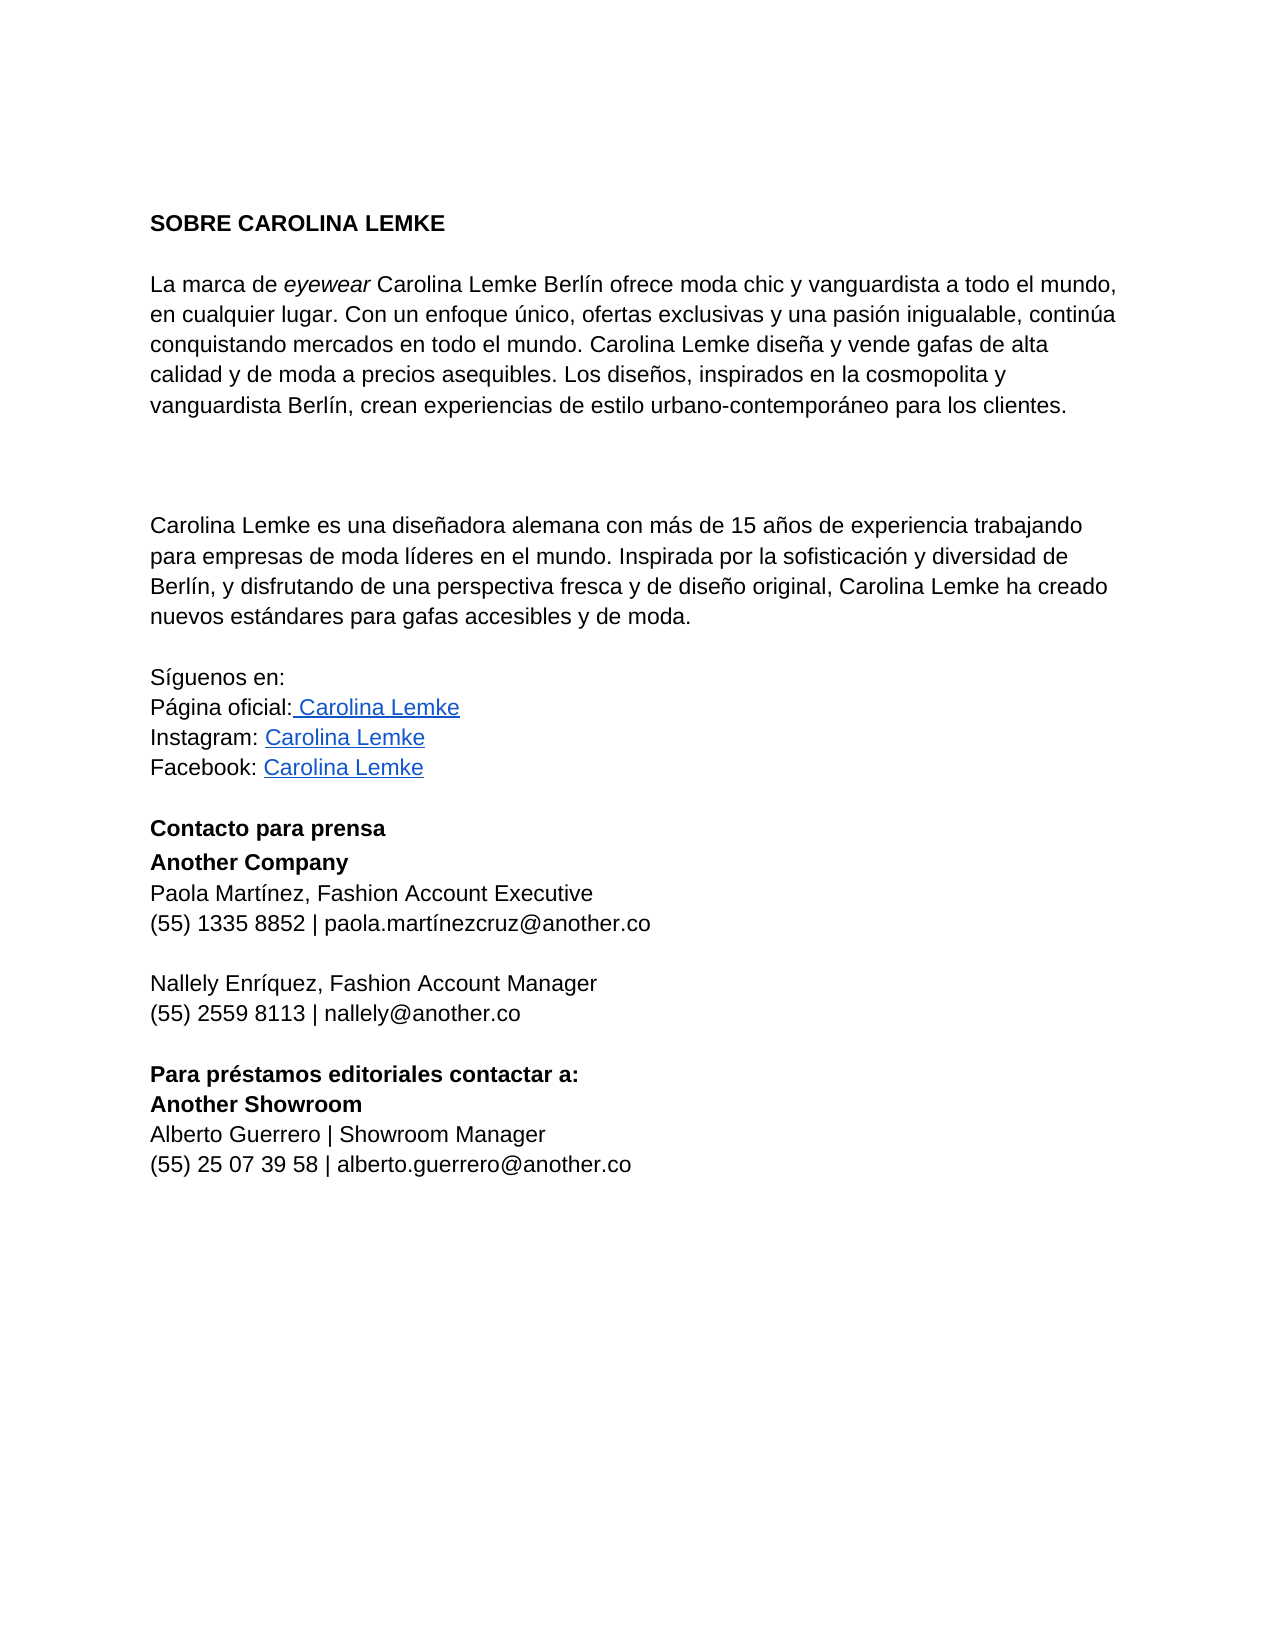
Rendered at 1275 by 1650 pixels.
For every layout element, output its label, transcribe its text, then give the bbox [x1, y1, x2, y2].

text SOBRE CAROLINA LEMKE [150, 210, 1125, 237]
text La marca de eyewear Carolina Lemke Berlín ofrece moda chic y vanguardista a todo el mundo, en cualquier lugar. Con un enfoque único, ofertas exclusivas y una pasión inigualable, continúa conquistando mercados en todo el mundo. Carolina Lemke diseña y vende gafas de alta calidad y de moda a precios asequibles. Los diseños, inspirados en la cosmopolita y vanguardista Berlín, crean experiencias de estilo urbano-contemporáneo para los clientes. [150, 271, 1125, 418]
text Another Showroom [150, 1091, 1125, 1117]
text Instagram: Carolina Lemke [150, 724, 1125, 750]
text Página oficial: Carolina Lemke [150, 694, 1125, 720]
text Carolina Lemke es una diseñadora alemana con más de 15 años de experiencia trabajando para empresas de moda líderes en el mundo. Inspirada por la sofisticación y diversidad de Berlín, y disfrutando de una perspectiva fresca y de diseño original, Carolina Lemke ha creado nuevos estándares para gafas accesibles y de moda. [150, 512, 1125, 629]
text (55) 2559 8113 | nallely@another.co [150, 1000, 1125, 1027]
text Alberto Guerrero | Showroom Manager [150, 1121, 1125, 1147]
text Nallely Enríquez, Fashion Account Manager [150, 970, 1125, 996]
text (55) 25 07 39 58 | alberto.guerrero@another.co [150, 1151, 1125, 1178]
text Para préstamos editoriales contactar a: [150, 1061, 1125, 1087]
text Contacto para prensa [150, 814, 1125, 841]
text (55) 1335 8852 | paola.martínezcruz@another.co [150, 910, 1125, 936]
text Another Company [150, 849, 1125, 876]
text Síguenos en: [150, 663, 1125, 690]
text Facebook: Carolina Lemke [150, 754, 1125, 781]
text Paola Martínez, Fashion Account Executive [150, 879, 1125, 906]
